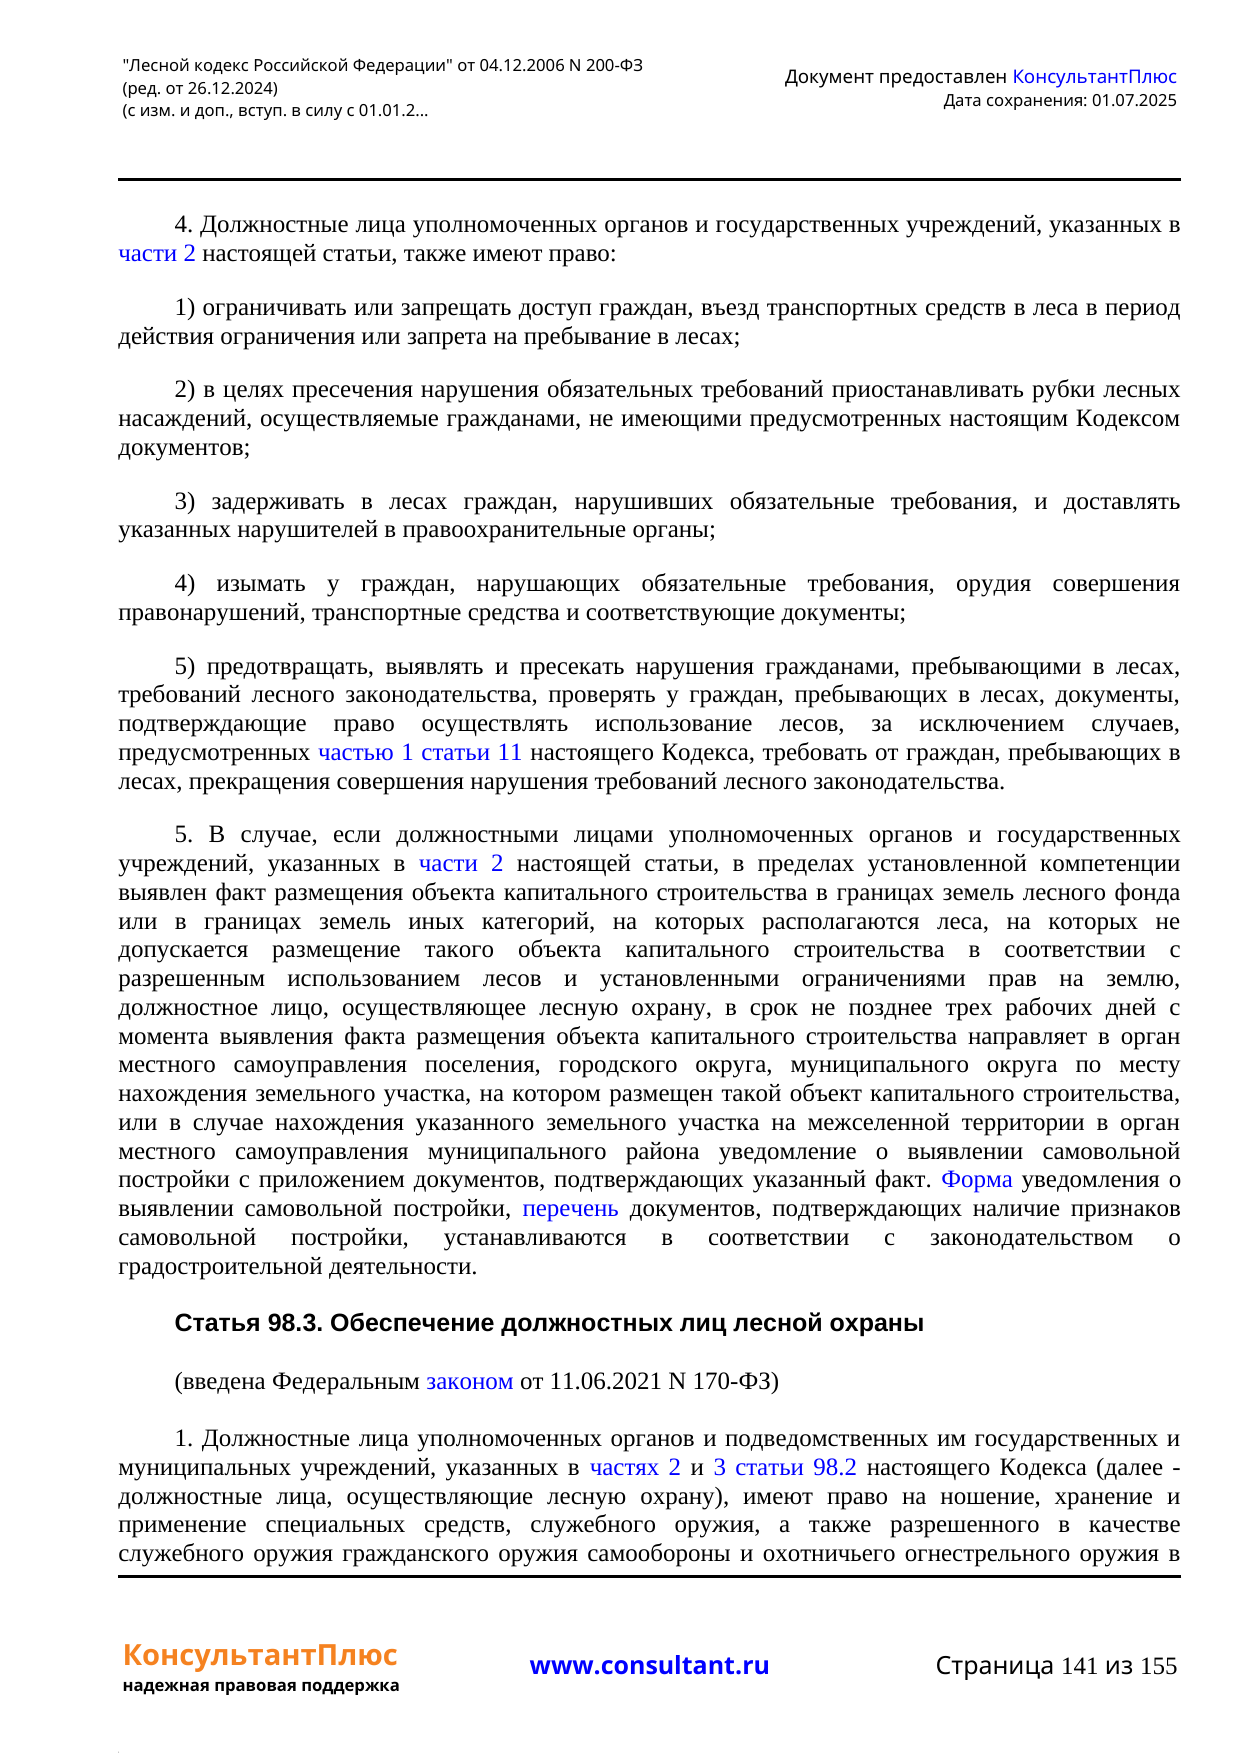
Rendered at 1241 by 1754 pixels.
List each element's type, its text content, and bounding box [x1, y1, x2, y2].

title Статья 98.3. Обеспечение должностных лиц лесной охраны [118, 1308, 1181, 1337]
text 1) ограничивать или запрещать доступ граждан, въезд транспортных средств в леса в период действия ограничения или запрета на пребывание в лесах; [118, 292, 1181, 349]
text 2) в целях пресечения нарушения обязательных требований приостанавливать рубки лесных насаждений, осуществляемые гражданами, не имеющими предусмотренных настоящим Кодексом документов; [118, 374, 1181, 461]
text 5) предотвращать, выявлять и пресекать нарушения гражданами, пребывающими в лесах, требований лесного законодательства, проверять у граждан, пребывающих в лесах, документы, подтверждающие право осуществлять использование лесов, за исключением случаев, предусмотренных частью 1 статьи 11 настоящего Кодекса, требовать от граждан, пребывающих в лесах, прекращения совершения нарушения требований лесного законодательства. [118, 651, 1181, 794]
text 4) изымать у граждан, нарушающих обязательные требования, орудия совершения правонарушений, транспортные средства и соответствующие документы; [118, 568, 1181, 626]
text 4. Должностные лица уполномоченных органов и государственных учреждений, указанных в части 2 настоящей статьи, также имеют право: [118, 209, 1181, 267]
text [118, 1423, 1181, 1567]
text (введена Федеральным законом от 11.06.2021 N 170-ФЗ) [118, 1366, 1181, 1394]
text 5. В случае, если должностными лицами уполномоченных органов и государственных учреждений, указанных в части 2 настоящей статьи, в пределах установленной компетенции выявлен факт размещения объекта капитального строительства в границах земель лесного фонда или в границах земель иных категорий, на которых располагаются леса, на которых не допускается размещение такого объекта капитального строительства в соответствии с разрешенным использованием лесов и установленными ограничениями прав на землю, должностное лицо, осуществляющее лесную охрану, в срок не позднее трех рабочих дней с момента выявления факта размещения объекта капитального строительства направляет в орган местного самоуправления поселения, городского округа, муниципального округа по месту нахождения земельного участка, на котором размещен такой объект капитального строительства, или в случае нахождения указанного земельного участка на межселенной территории в орган местного самоуправления муниципального района уведомление о выявлении самовольной постройки с приложением документов, подтверждающих указанный факт. Форма уведомления о выявлении самовольной постройки, перечень документов, подтверждающих наличие признаков самовольной постройки, устанавливаются в соответствии с законодательством о градостроительной деятельности. [118, 819, 1181, 1279]
text 3) задерживать в лесах граждан, нарушивших обязательные требования, и доставлять указанных нарушителей в правоохранительные органы; [118, 486, 1181, 543]
